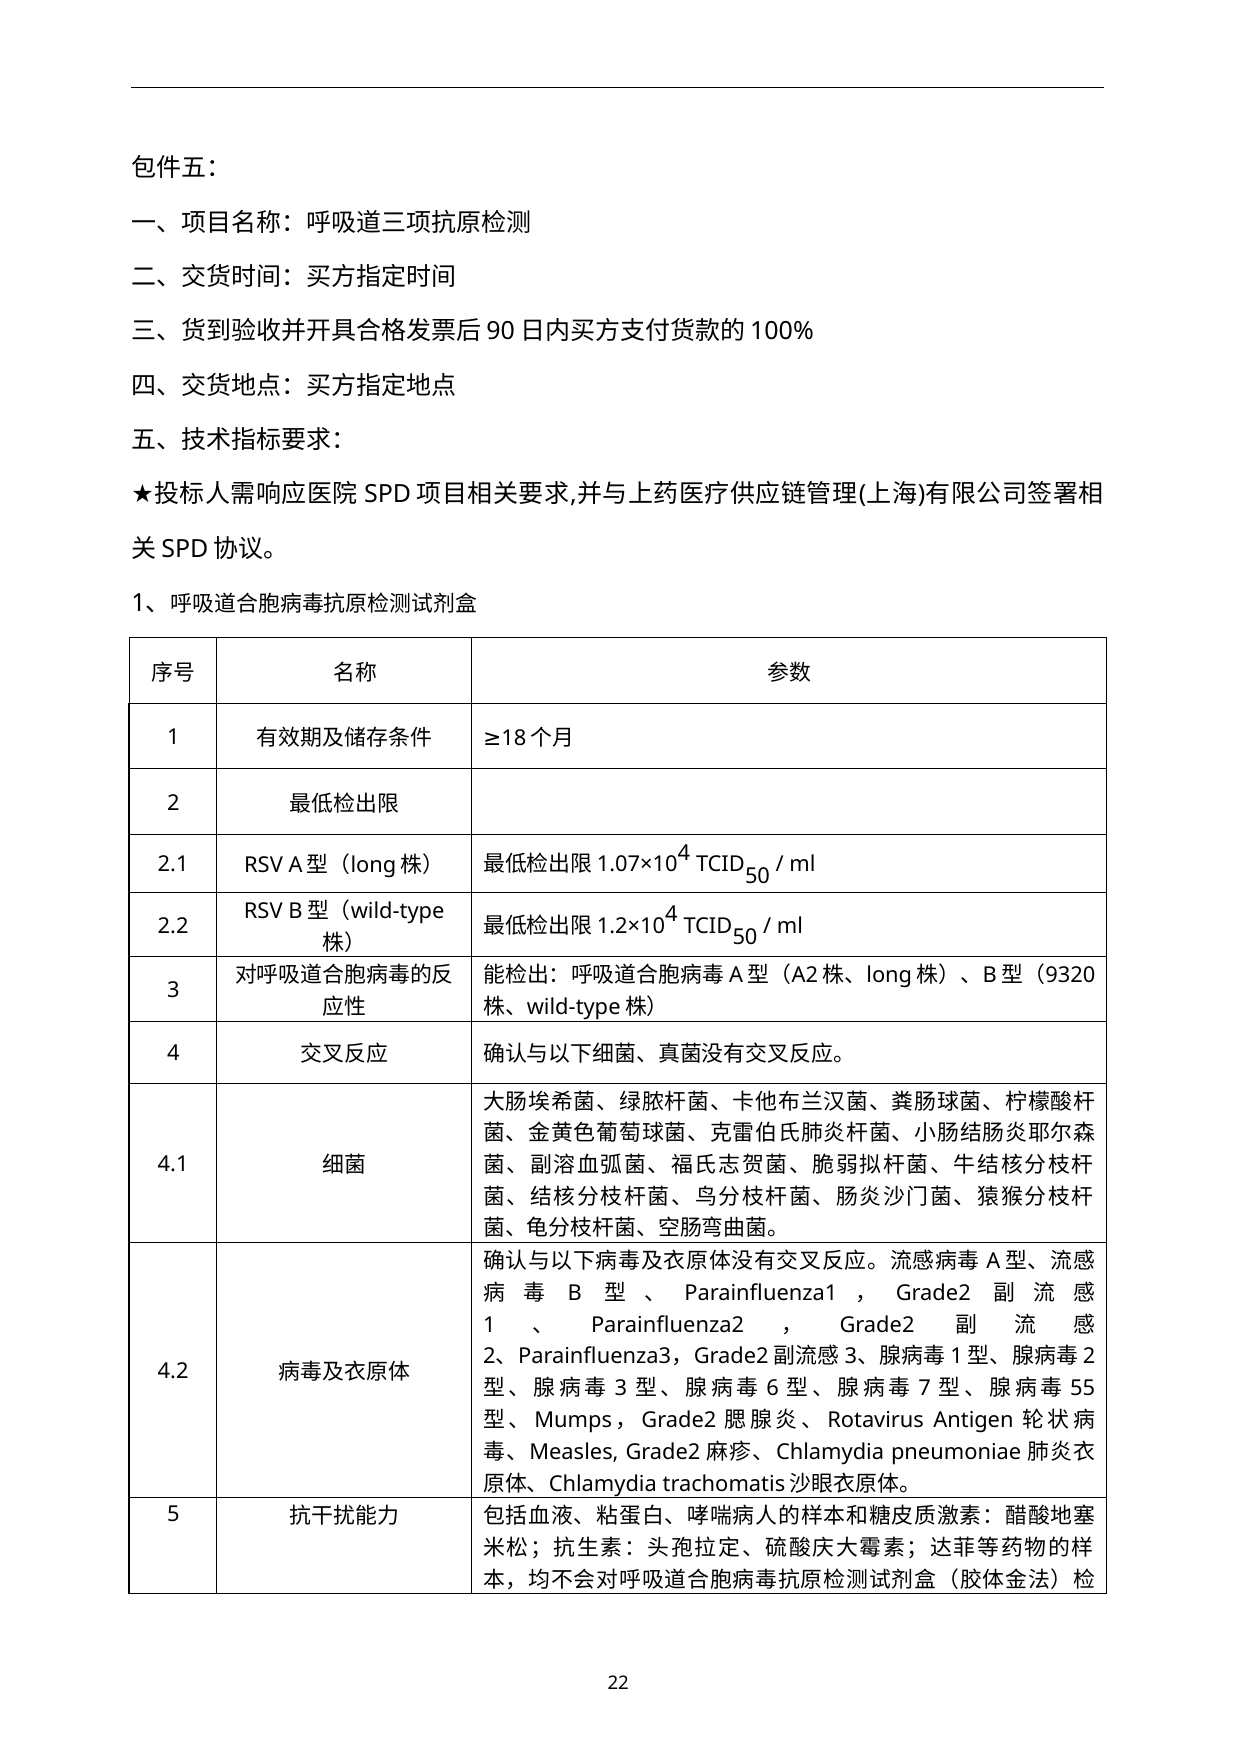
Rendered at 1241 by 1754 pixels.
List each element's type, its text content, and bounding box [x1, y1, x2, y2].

table_cell ≥18个月 [472, 704, 1106, 768]
list 交货地点：买方指定地点 [87, 365, 1104, 401]
table_cell 能检出：呼吸道合胞病毒A型（A2株、long株）、B型（9320株、wild-type株） [472, 957, 1106, 1021]
table_cell 有效期及储存条件 [217, 704, 471, 768]
table_cell 2.2 [130, 893, 216, 956]
list 项目名称：呼吸道三项抗原检测 [87, 202, 1104, 238]
list 技术指标要求： [87, 419, 1104, 456]
table_cell 5 [130, 1498, 216, 1593]
table_header 序号 [130, 638, 216, 703]
list 包件五： [131, 148, 1104, 184]
table_cell 确认与以下病毒及衣原体没有交叉反应。流感病毒A型、流感病毒B型、Parainfluenza1，Grade2副流感1、Parainfluenza2，Grade2副流感2、Parainfluenza3，Grade2副流感3、腺病毒1型、腺病毒2型、腺病毒3型、腺病毒6型、腺病毒7型、腺病毒55型、Mumps，Grade2腮腺炎、Rotavirus Antigen轮状病毒、Measles, Grade2麻疹、Chlamydia pneumoniae肺炎衣原体、Chlamydia trachomatis沙眼衣原体。 [472, 1243, 1106, 1497]
table_cell 病毒及衣原体 [217, 1243, 471, 1497]
table_cell [472, 769, 1106, 834]
table_cell 抗干扰能力 [217, 1498, 471, 1593]
table_cell 4.2 [130, 1243, 216, 1497]
table_cell 最低检出限 [217, 769, 471, 834]
table_header 参数 [472, 638, 1106, 703]
list ★投标人需响应医院SPD项目相关要求,并与上药医疗供应链管理(上海)有限公司签署相关SPD协议。 [131, 474, 1104, 564]
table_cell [472, 1498, 1106, 1593]
table_header 名称 [217, 638, 471, 703]
table_cell 最低检出限1.07×104 TCID50 / ml [472, 835, 1106, 892]
table_cell 对呼吸道合胞病毒的反应性 [217, 957, 471, 1021]
table_cell RSV A型（long株） [217, 835, 471, 892]
table_cell 2 [130, 769, 216, 834]
table_cell 4.1 [130, 1084, 216, 1242]
table_cell 1 [130, 704, 216, 768]
table_cell 大肠埃希菌、绿脓杆菌、卡他布兰汉菌、粪肠球菌、柠檬酸杆菌、金黄色葡萄球菌、克雷伯氏肺炎杆菌、小肠结肠炎耶尔森菌、副溶血弧菌、福氏志贺菌、脆弱拟杆菌、牛结核分枝杆菌、结核分枝杆菌、鸟分枝杆菌、肠炎沙门菌、猿猴分枝杆菌、龟分枝杆菌、空肠弯曲菌。 [472, 1084, 1106, 1242]
table_cell 3 [130, 957, 216, 1021]
table_cell 4 [130, 1022, 216, 1083]
table_cell RSV B型（wild-type株） [217, 893, 471, 956]
list 呼吸道合胞病毒抗原检测试剂盒 [131, 583, 1104, 619]
table_cell 最低检出限1.2×104 TCID50 / ml [472, 893, 1106, 956]
list 货到验收并开具合格发票后90日内买方支付货款的100% [87, 311, 1104, 347]
table_cell 细菌 [217, 1084, 471, 1242]
table_cell 交叉反应 [217, 1022, 471, 1083]
table_cell 确认与以下细菌、真菌没有交叉反应。 [472, 1022, 1106, 1083]
list 交货时间：买方指定时间 [87, 256, 1104, 293]
table_cell 2.1 [130, 835, 216, 892]
